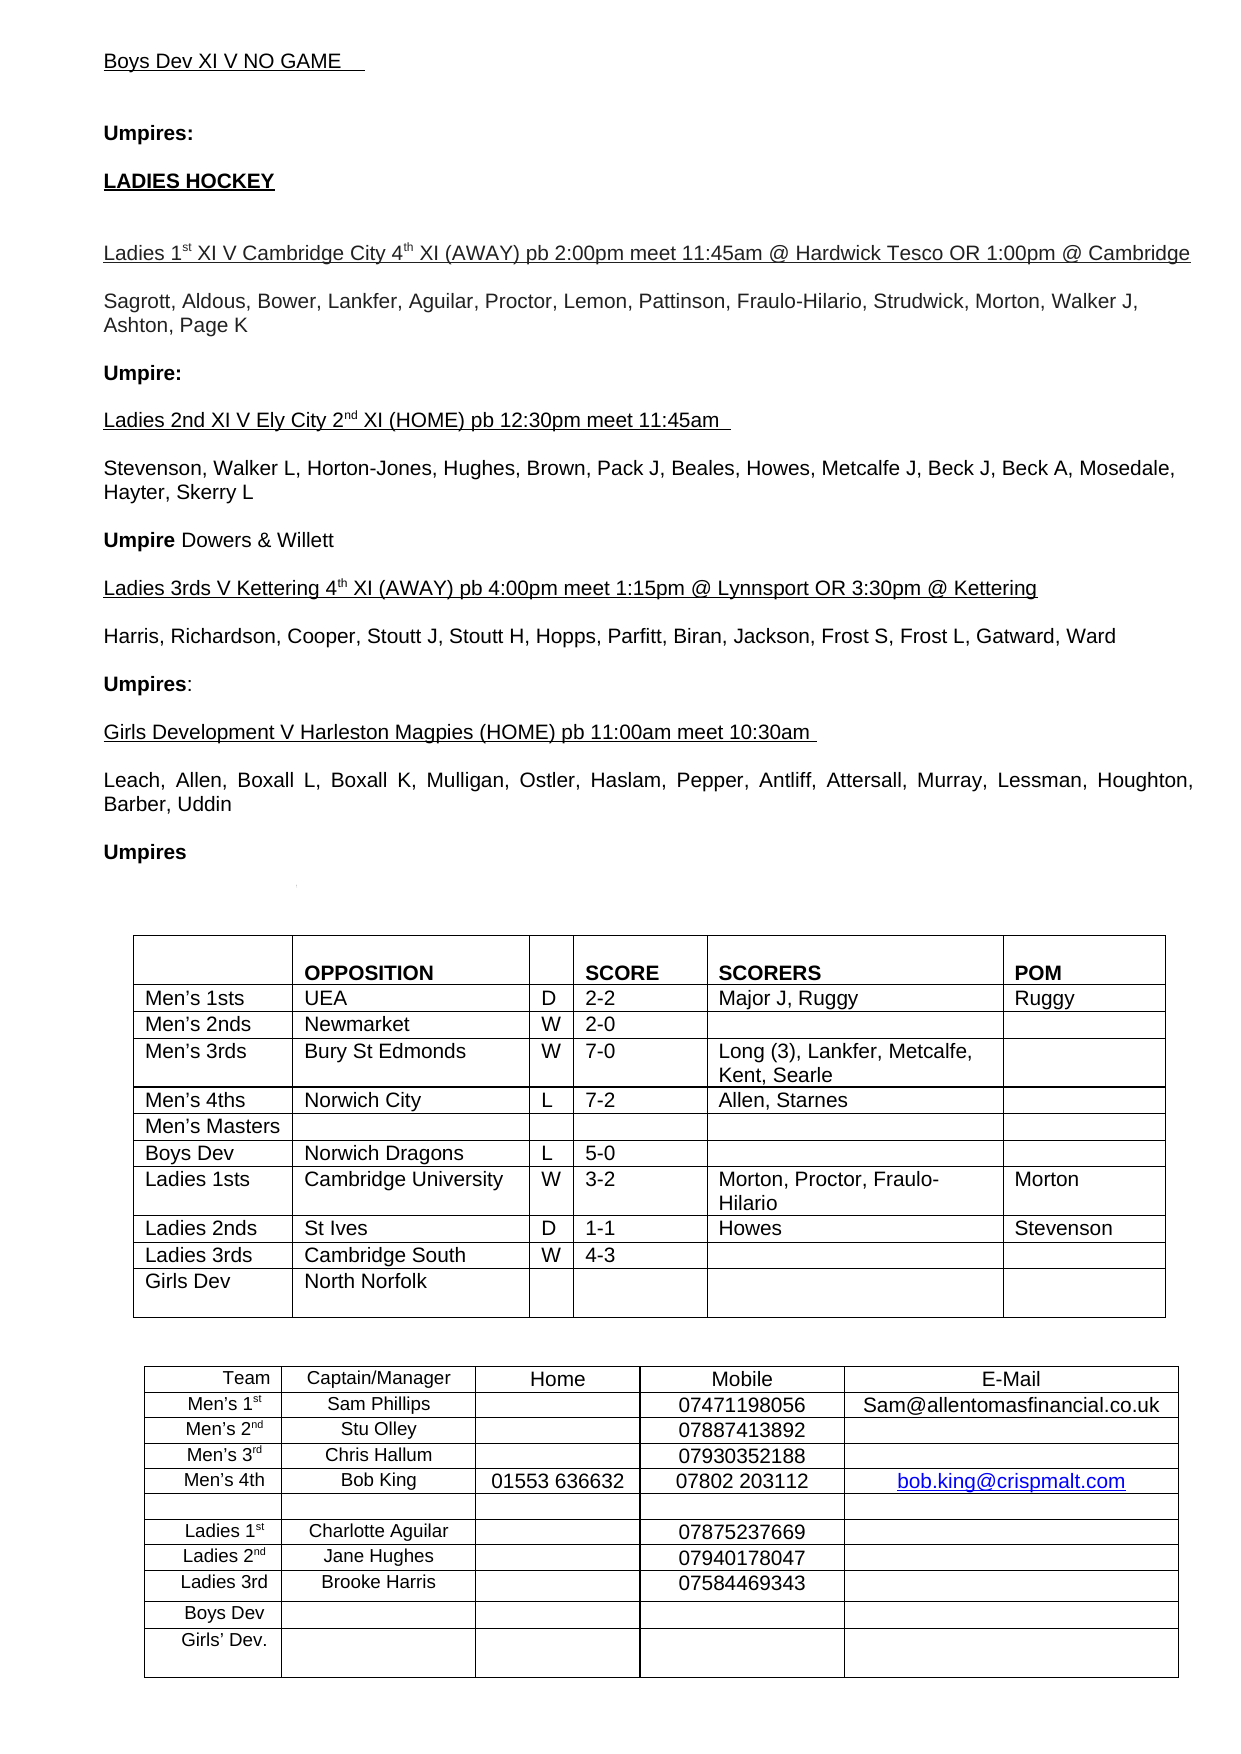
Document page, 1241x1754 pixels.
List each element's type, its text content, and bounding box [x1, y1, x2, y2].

table_cell Major J, Ruggy [708, 985, 1003, 1011]
table_cell [708, 1243, 1003, 1268]
table_cell 7-2 [574, 1088, 707, 1113]
table_cell [1004, 1088, 1165, 1113]
table_cell Men’s 1sts [134, 985, 292, 1011]
table_header [530, 936, 573, 984]
text Ladies 3rds V Kettering 4th XI (AWAY) pb 4:00pm meet 1:15pm @ Lynnsport OR 3:30pm @ Kettering [103, 576, 1196, 600]
table_cell [845, 1494, 1178, 1519]
table_cell [476, 1602, 639, 1628]
table_cell [282, 1494, 475, 1519]
text Sagrott, Aldous, Bower, Lankfer, Aguilar, Proctor, Lemon, Pattinson, Fraulo-Hilario, Strudwick, Morton, Walker J, Ashton, Page K [103, 288, 1196, 336]
table_cell 2-2 [574, 985, 707, 1011]
text Ladies 1st XI V Cambridge City 4th XI (AWAY) pb 2:00pm meet 11:45am @ Hardwick Tesco OR 1:00pm @ Cambridge [103, 241, 1196, 264]
table_cell [476, 1545, 639, 1570]
table_cell W [530, 1167, 573, 1215]
table_cell UEA [293, 985, 529, 1011]
table_cell W [530, 1243, 573, 1268]
table_cell D [530, 1216, 573, 1242]
table_header Home [476, 1367, 639, 1392]
table_cell [282, 1602, 475, 1628]
table_header OPPOSITION [293, 936, 529, 984]
table_cell Men’s 2nds [134, 1012, 292, 1037]
picture [295, 877, 299, 895]
table_cell Ladies 2nd [145, 1545, 281, 1570]
table_cell Ruggy [1004, 985, 1165, 1011]
table_cell Sam@allentomasfinancial.co.uk [845, 1393, 1178, 1417]
table_cell [1004, 1114, 1165, 1139]
text Ladies 2nd XI V Ely City 2nd XI (HOME) pb 12:30pm meet 11:45am [103, 408, 1196, 432]
table_cell L [530, 1141, 573, 1166]
table_cell [641, 1494, 844, 1519]
table_cell Cambridge South [293, 1243, 529, 1268]
table_cell 07471198056 [641, 1393, 844, 1417]
table_cell Men’s 1st [145, 1393, 281, 1417]
table_cell D [530, 985, 573, 1011]
text Boys Dev XI V NO GAME [103, 49, 1196, 73]
table_cell 07584469343 [641, 1571, 844, 1601]
table_cell Ladies 1st [145, 1520, 281, 1544]
table_cell Stu Olley [282, 1418, 475, 1443]
table_cell Men’s Masters [134, 1114, 292, 1139]
table_cell Men’s 4th [145, 1469, 281, 1493]
table_cell Brooke Harris [282, 1571, 475, 1601]
table_cell Ladies 3rd [145, 1571, 281, 1601]
table_cell [574, 1114, 707, 1139]
table_cell [845, 1629, 1178, 1677]
table_cell [476, 1393, 639, 1417]
table_cell Sam Phillips [282, 1393, 475, 1417]
table_cell Ladies 3rds [134, 1243, 292, 1268]
text Umpires: [103, 672, 1196, 696]
table_cell [574, 1269, 707, 1317]
table_cell [1004, 1269, 1165, 1317]
table_cell [1004, 1141, 1165, 1166]
table_cell [1004, 1039, 1165, 1086]
table_cell Howes [708, 1216, 1003, 1242]
table_cell Ladies 2nds [134, 1216, 292, 1242]
table_cell 4-3 [574, 1243, 707, 1268]
table_cell 2-0 [574, 1012, 707, 1037]
table_cell North Norfolk [293, 1269, 529, 1317]
table_cell 07887413892 [641, 1418, 844, 1443]
table_cell [708, 1114, 1003, 1139]
table_cell Men’s 2nd [145, 1418, 281, 1443]
table_cell [476, 1418, 639, 1443]
table_cell Morton, Proctor, Fraulo-Hilario [708, 1167, 1003, 1215]
table_cell 07875237669 [641, 1520, 844, 1544]
table_cell [530, 1269, 573, 1317]
table_header SCORE [574, 936, 707, 984]
table_cell [845, 1545, 1178, 1570]
table_cell Stevenson [1004, 1216, 1165, 1242]
table_cell L [530, 1088, 573, 1113]
table_cell Long (3), Lankfer, Metcalfe, Kent, Searle [708, 1039, 1003, 1086]
table_cell [476, 1444, 639, 1468]
table_cell [1004, 1243, 1165, 1268]
table_header POM [1004, 936, 1165, 984]
table_cell [476, 1571, 639, 1601]
table_cell [845, 1444, 1178, 1468]
table_cell [641, 1629, 844, 1677]
table_cell [845, 1418, 1178, 1443]
table_cell [476, 1629, 639, 1677]
table_cell Allen, Starnes [708, 1088, 1003, 1113]
table_cell [845, 1520, 1178, 1544]
table_header Team [145, 1367, 281, 1392]
text LADIES HOCKEY [103, 168, 1196, 192]
table_cell W [530, 1039, 573, 1086]
table_cell Chris Hallum [282, 1444, 475, 1468]
table_cell Ladies 1sts [134, 1167, 292, 1215]
table_cell Boys Dev [145, 1602, 281, 1628]
table_cell bob.king@crispmalt.com [845, 1469, 1178, 1493]
table_cell [530, 1114, 573, 1139]
text Leach, Allen, Boxall L, Boxall K, Mulligan, Ostler, Haslam, Pepper, Antliff, Attersall, Murray, Lessman, Houghton, Barber, Uddin [103, 768, 1196, 816]
text Umpire: [103, 360, 1196, 384]
table_cell Men’s 4ths [134, 1088, 292, 1113]
table_cell Norwich Dragons [293, 1141, 529, 1166]
table_cell Girls Dev [134, 1269, 292, 1317]
table_cell [145, 1494, 281, 1519]
table_cell [708, 1012, 1003, 1037]
table_cell 01553 636632 [476, 1469, 639, 1493]
table_cell [641, 1602, 844, 1628]
text Umpire Dowers & Willett [103, 528, 1196, 552]
table_cell Charlotte Aguilar [282, 1520, 475, 1544]
table_cell 07802 203112 [641, 1469, 844, 1493]
table_cell [476, 1520, 639, 1544]
table_cell [845, 1571, 1178, 1601]
table_cell 07940178047 [641, 1545, 844, 1570]
table_cell [293, 1114, 529, 1139]
table_header Mobile [641, 1367, 844, 1392]
table_cell [1004, 1012, 1165, 1037]
table_header [134, 936, 292, 984]
table_cell [708, 1269, 1003, 1317]
table_cell Boys Dev [134, 1141, 292, 1166]
table_header Captain/Manager [282, 1367, 475, 1392]
table_header E-Mail [845, 1367, 1178, 1392]
table_cell 1-1 [574, 1216, 707, 1242]
table_cell Morton [1004, 1167, 1165, 1215]
table_cell Men’s 3rds [134, 1039, 292, 1086]
table_header SCORERS [708, 936, 1003, 984]
table_cell Jane Hughes [282, 1545, 475, 1570]
text Girls Development V Harleston Magpies (HOME) pb 11:00am meet 10:30am [103, 720, 1196, 744]
table_cell Girls’ Dev. [145, 1629, 281, 1677]
table_cell 07930352188 [641, 1444, 844, 1468]
table_cell [476, 1494, 639, 1519]
table_cell 7-0 [574, 1039, 707, 1086]
table_cell Cambridge University [293, 1167, 529, 1215]
table_cell Bury St Edmonds [293, 1039, 529, 1086]
text Umpires [103, 839, 1196, 863]
text Stevenson, Walker L, Horton-Jones, Hughes, Brown, Pack J, Beales, Howes, Metcalfe J, Beck J, Beck A, Mosedale, Hayter, Skerry L [103, 456, 1196, 504]
text Harris, Richardson, Cooper, Stoutt J, Stoutt H, Hopps, Parfitt, Biran, Jackson, Frost S, Frost L, Gatward, Ward [103, 624, 1196, 648]
table_cell [282, 1629, 475, 1677]
table_cell Bob King [282, 1469, 475, 1493]
table_cell 5-0 [574, 1141, 707, 1166]
table_cell Newmarket [293, 1012, 529, 1037]
text Umpires: [103, 121, 1196, 144]
table_cell St Ives [293, 1216, 529, 1242]
table_cell 3-2 [574, 1167, 707, 1215]
table_cell W [530, 1012, 573, 1037]
table_cell Norwich City [293, 1088, 529, 1113]
table_cell Men’s 3rd [145, 1444, 281, 1468]
table_cell [708, 1141, 1003, 1166]
table_cell [845, 1602, 1178, 1628]
